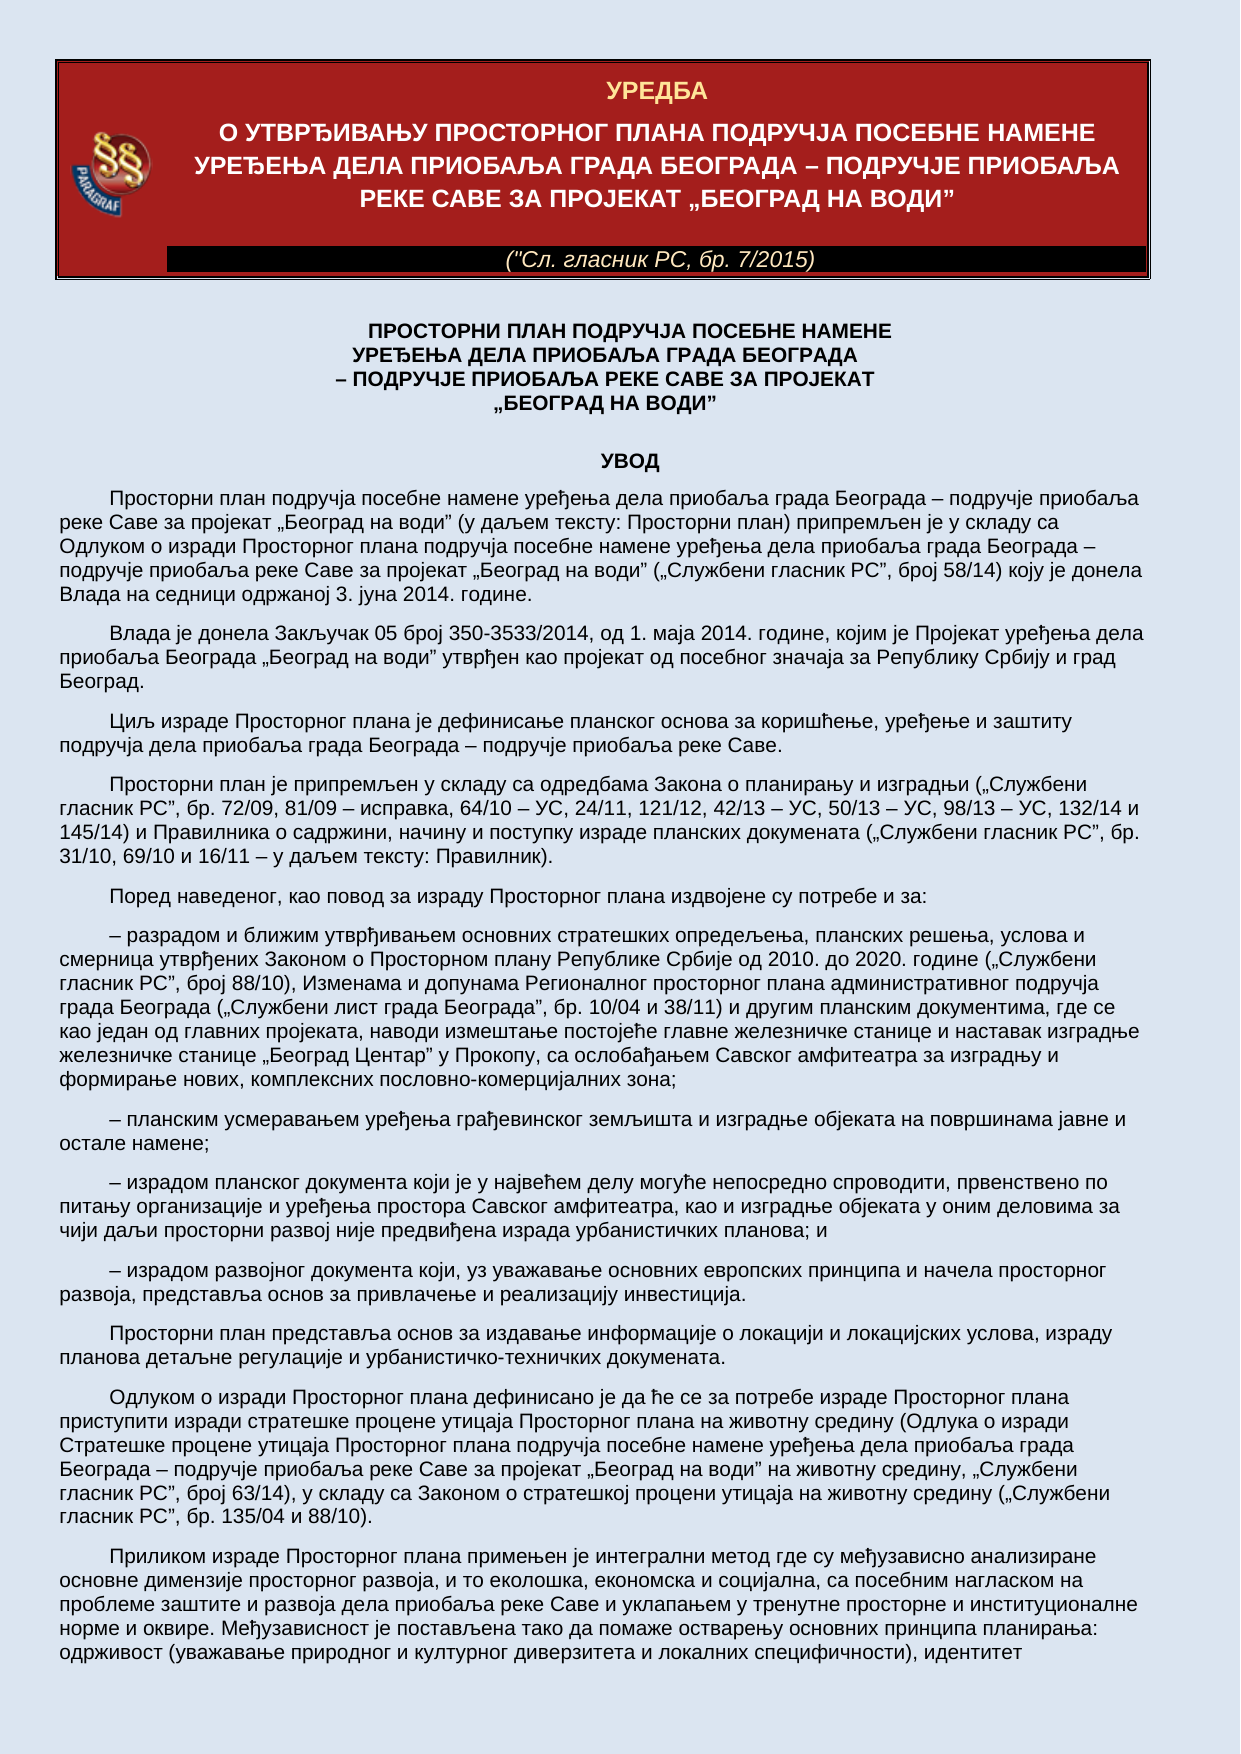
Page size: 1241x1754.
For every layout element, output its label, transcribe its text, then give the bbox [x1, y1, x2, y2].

text Владa је донела Закључак 05 брoj 350-3533/2014, од 1. маја 2014. године, којим је Пројекат уређења дела приобаља Београда „Београд на води” утврђен као пројекат од посебног значаја за Републику Србију и град Београд. [59, 621, 1151, 693]
text Просторни план подручја посебне намене уређења дела приобаља града Београда – подручје приобаља реке Саве за пројекат „Београд на води” (у даљем тексту: Просторни план) припремљен је у складу са Одлуком о изради Просторног плана подручја посебне намене уређења дела приобаља града Београда – подручје приобаља реке Саве за пројекат „Београд на води” („Службени гласник РС”, број 58/14) коју је донела Влада на седници одржаној 3. јуна 2014. године. [59, 486, 1151, 605]
text Циљ израде Просторног плана је дефинисање планског основа за коришћење, уређење и заштиту подручја дела приобаља града Београда – подручје приобаља реке Саве. [59, 708, 1151, 756]
text – планским усмеравањем уређења грађевинског земљишта и изградње објеката на површинама јавне и остале намене; [59, 1106, 1151, 1154]
text Просторни план је припремљен у складу са одредбама Закона о планирању и изградњи („Службени гласник РС”, бр. 72/09, 81/09 – исправка, 64/10 – УС, 24/11, 121/12, 42/13 – УС, 50/13 – УС, 98/13 – УС, 132/14 и 145/14) и Правилника о садржини, начину и поступку израде планских докумената („Службени гласник РС”, бр. 31/10, 69/10 и 16/11 – у даљем тексту: Правилник). [59, 772, 1151, 868]
picture [68, 126, 154, 219]
text – израдом развојног документа који, уз уважавање основних европских принципа и начела просторног развоја, представља основ за привлачење и реализацију инвестиција. [59, 1257, 1151, 1305]
text Просторни план представља основ за издавање информације о локацији и локацијских услова, израду планова детаљне регулације и урбанистичко-техничких докумената. [59, 1321, 1151, 1369]
text – рaзрaдом и ближим утврђивањем oснoвних стратешких oпрeдeљeњa, плaнских рeшeњa, услoва и смeрница утврђeних Законом о Просторном плану Републике Србије од 2010. до 2020. године („Службени гласник РС”, број 88/10), Изменама и допунама Рeгиoнaлног прoстoрног плaна административног подручја града Београда („Службени лист града Београда”, бр. 10/04 и 38/11) и другим планским документима, где се као један од главних пројеката, наводи измештање постојеће главне железничке станице и наставак изградње железничке станице „Београд Центар” у Прокопу, са ослобађањем Савског амфитеатра за изградњу и формирање нових, комплексних пословно-комерцијалних зона; [59, 923, 1151, 1091]
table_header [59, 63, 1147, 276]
text ПРОСТОРНИ ПЛАН ПОДРУЧЈА ПОСЕБНЕ НАМЕНЕ УРЕЂЕЊА ДЕЛА ПРИОБАЉА ГРАДА БЕОГРАДА – ПОДРУЧЈЕ ПРИОБАЉА РЕКЕ САВЕ ЗА ПРОЈЕКАТ „БЕОГРАД НА ВОДИ” [59, 319, 1151, 415]
text УВОД [59, 449, 1151, 473]
text Одлуком о изради Просторног плана дефинисано је да ће се за потребе израде Просторног плана приступити изради стратешке процене утицаја Просторног плана на животну средину (Одлука о изради Стратешке процене утицаја Просторног плана подручја посебне намене уређења дела приобаља града Београда – подручје приобаља реке Саве за пројекат „Београд на води” на животну средину, „Службени гласник РС”, број 63/14), у складу са Законом о стратешкој процени утицаја на животну средину („Службени гласник РС”, бр. 135/04 и 88/10). [59, 1384, 1151, 1528]
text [59, 1544, 1151, 1664]
text Поред наведеног, као повод за израду Просторног плана издвојене су потребе и за: [59, 883, 1151, 907]
text – израдом планског документа који је у највећем делу могуће непосредно спроводити, првенствено по питању организације и уређења простора Савског амфитеатра, као и изградње објеката у оним деловима за чији даљи просторни развој није предвиђена израда урбанистичких планова; и [59, 1170, 1151, 1242]
